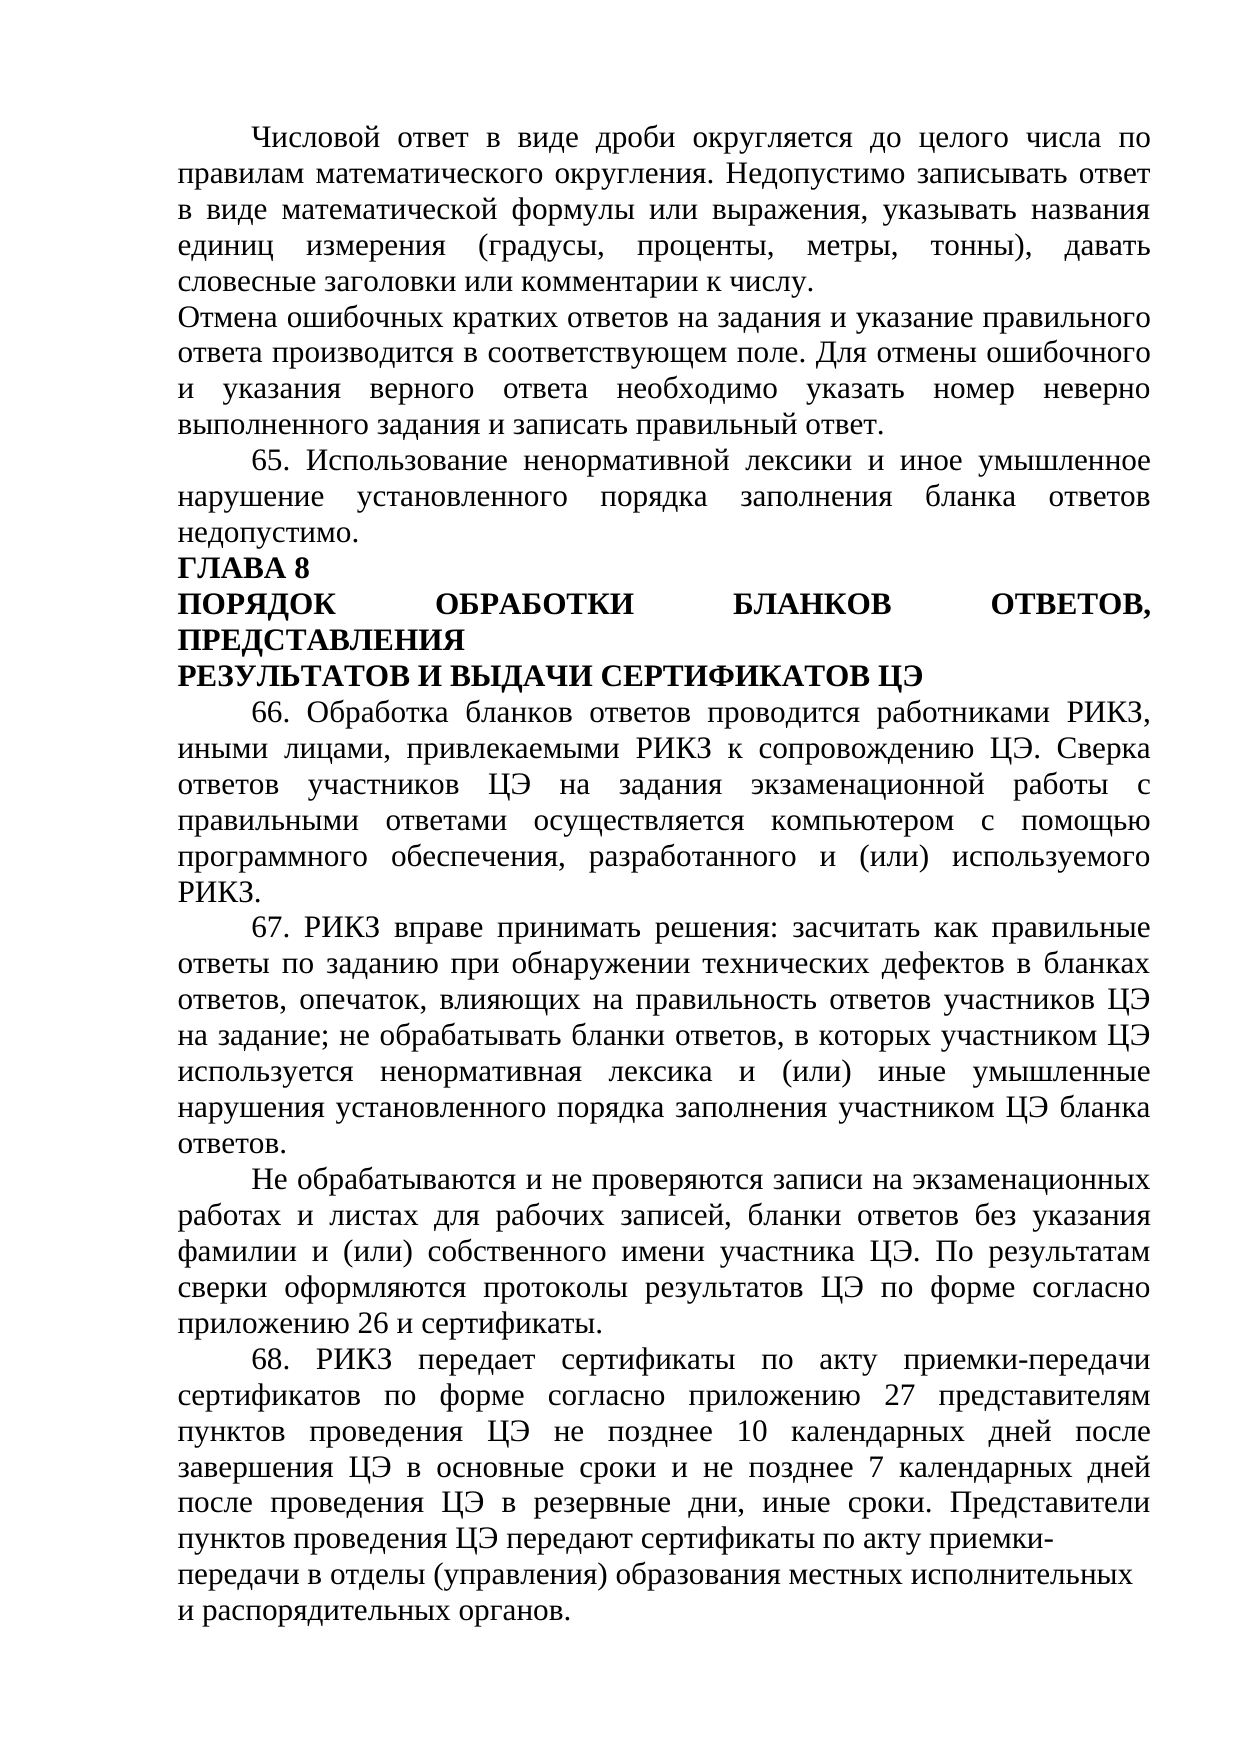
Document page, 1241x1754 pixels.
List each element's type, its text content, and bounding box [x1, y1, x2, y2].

text передачи в отделы (управления) образования местных исполнительных [177, 1556, 1152, 1592]
text ПОРЯДОК ОБРАБОТКИ БЛАНКОВ ОТВЕТОВ, ПРЕДСТАВЛЕНИЯ [177, 585, 1152, 657]
text Отмена ошибочных кратких ответов на задания и указание правильного ответа производится в соответствующем поле. Для отмены ошибочного и указания верного ответа необходимо указать номер неверно выполненного задания и записать правильный ответ. [177, 298, 1152, 442]
text 67. РИКЗ вправе принимать решения: засчитать как правильные ответы по заданию при обнаружении технических дефектов в бланках ответов, опечаток, влияющих на правильность ответов участников ЦЭ на задание; не обрабатывать бланки ответов, в которых участником ЦЭ используется ненормативная лексика и (или) иные умышленные нарушения установленного порядка заполнения участником ЦЭ бланка ответов. [177, 909, 1152, 1160]
text ГЛАВА 8 [177, 549, 1152, 585]
text и распорядительных органов. [177, 1592, 1152, 1627]
text Числовой ответ в виде дроби округляется до целого числа по правилам математического округления. Недопустимо записывать ответ в виде математической формулы или выражения, указывать названия единиц измерения (градусы, проценты, метры, тонны), давать словесные заголовки или комментарии к числу. [177, 118, 1152, 298]
text РЕЗУЛЬТАТОВ И ВЫДАЧИ СЕРТИФИКАТОВ ЦЭ [177, 657, 1152, 693]
text 65. Использование ненормативной лексики и иное умышленное нарушение установленного порядка заполнения бланка ответов недопустимо. [177, 442, 1152, 549]
text Не обрабатываются и не проверяются записи на экзаменационных работах и листах для рабочих записей, бланки ответов без указания фамилии и (или) собственного имени участника ЦЭ. По результатам сверки оформляются протоколы результатов ЦЭ по форме согласно приложению 26 и сертификаты. [177, 1160, 1152, 1340]
text 66. Обработка бланков ответов проводится работниками РИКЗ, иными лицами, привлекаемыми РИКЗ к сопровождению ЦЭ. Сверка ответов участников ЦЭ на задания экзаменационной работы с правильными ответами осуществляется компьютером с помощью программного обеспечения, разработанного и (или) используемого РИКЗ. [177, 693, 1152, 909]
text 68. РИКЗ передает сертификаты по акту приемки-передачи сертификатов по форме согласно приложению 27 представителям пунктов проведения ЦЭ не позднее 10 календарных дней после завершения ЦЭ в основные сроки и не позднее 7 календарных дней после проведения ЦЭ в резервные дни, иные сроки. Представители пунктов проведения ЦЭ передают сертификаты по акту приемки- [177, 1340, 1152, 1556]
